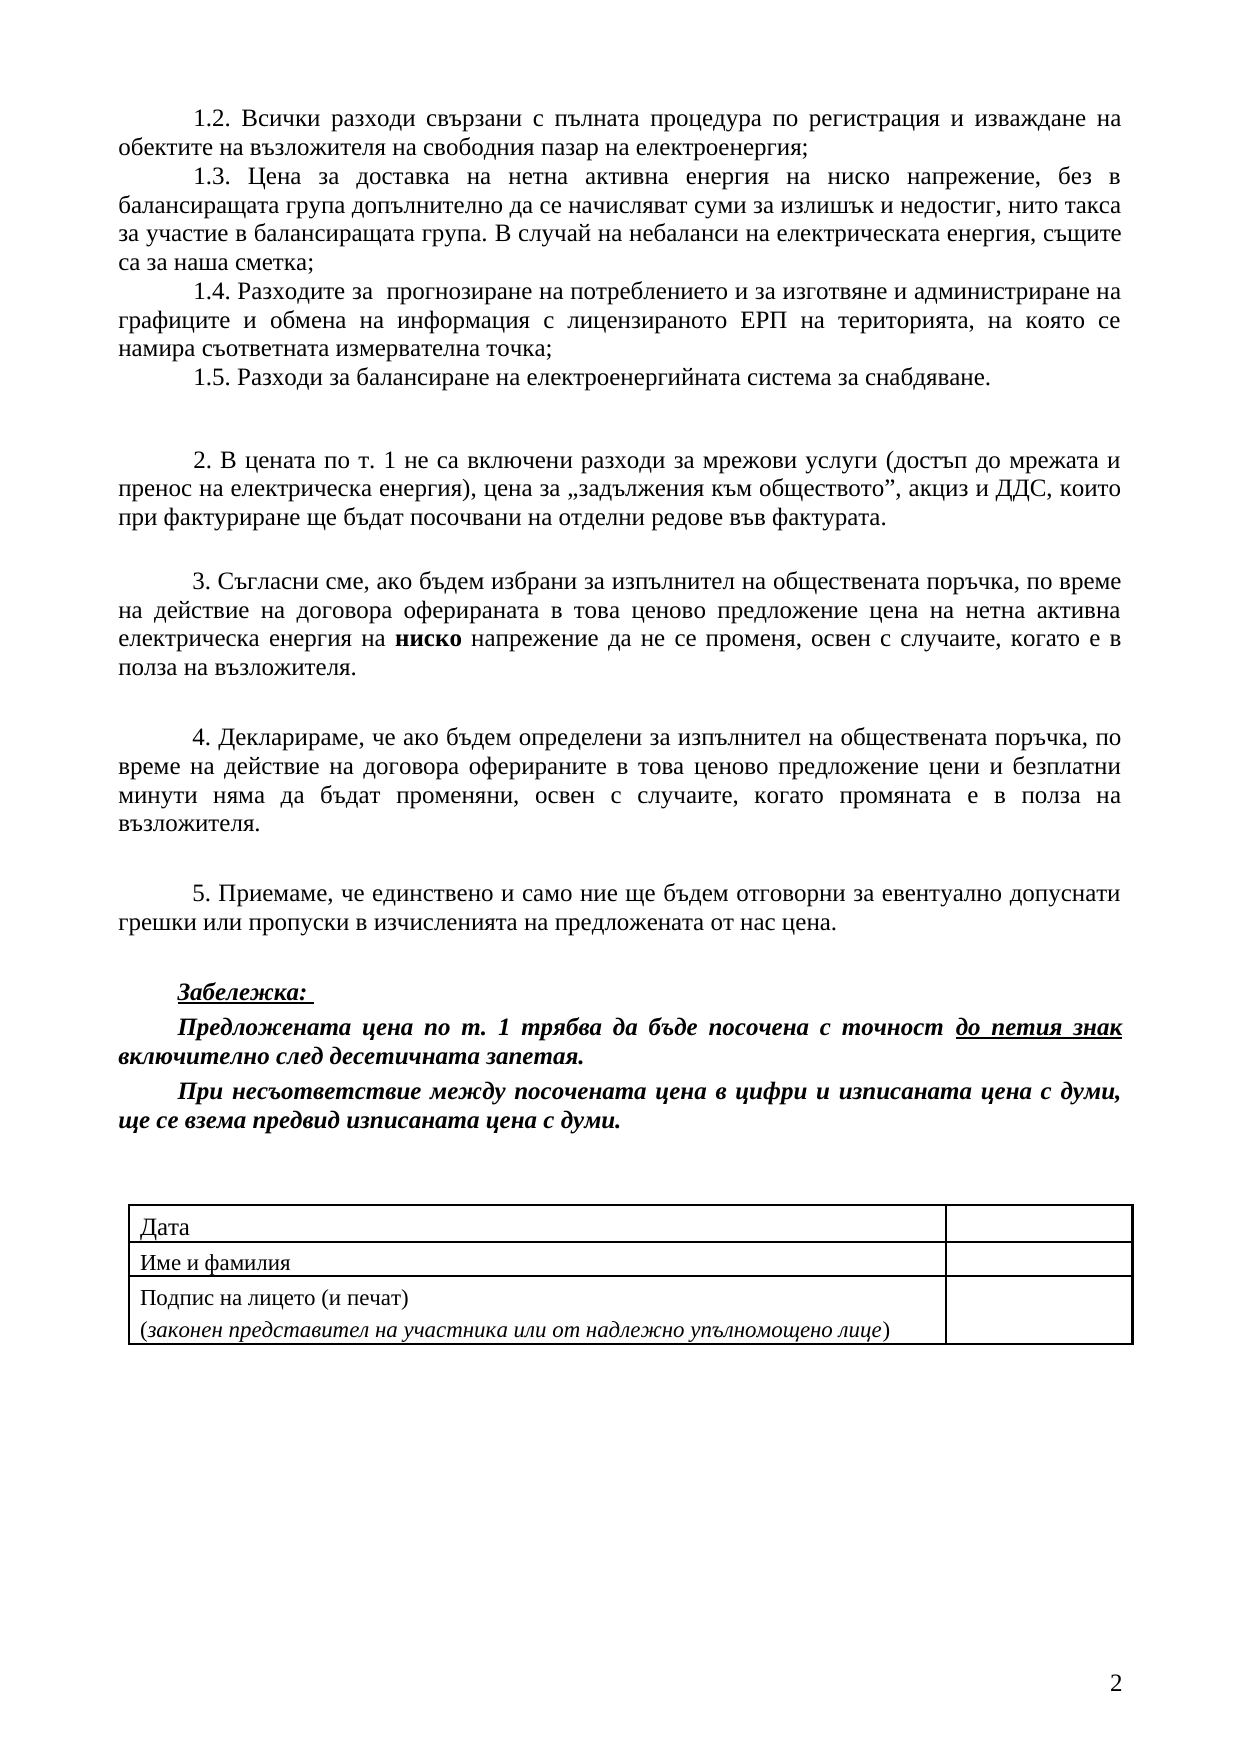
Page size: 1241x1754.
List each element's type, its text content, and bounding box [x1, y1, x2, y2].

text При несъответствие между посочената цена в цифри и изписаната цена с думи, ще се взема предвид изписаната цена с думи. [118, 1076, 1122, 1133]
text 1.3. Цена за доставка на нетна активна енергия на ниско напрежение, без в балансиращата група допълнително да се начисляват суми за излишък и недостиг, нито такса за участие в балансиращата група. В случай на небаланси на електрическата енергия, същите са за наша сметка; [118, 161, 1122, 276]
text 3. Съгласни сме, ако бъдем избрани за изпълнител на обществената поръчка, по време на действие на договора оферираната в това ценово предложение цена на нетна активна електрическа енергия на ниско напрежение да не се променя, освен с случаите, когато е в полза на възложителя. [118, 566, 1122, 681]
table_cell [947, 1277, 1131, 1342]
text 1.2. Всички разходи свързани с пълната процедура по регистрация и изваждане на обектите на възложителя на свободния пазар на електроенергия; [118, 103, 1122, 161]
text 2. В цената по т. 1 не са включени разходи за мрежови услуги (достъп до мрежата и пренос на електрическа енергия), цена за „задължения към обществото”, акциз и ДДС, които при фактуриране ще бъдат посочвани на отделни редове във фактурата. [118, 445, 1122, 531]
table_cell [947, 1243, 1131, 1275]
text Предложената цена по т. 1 трябва да бъде посочена с точност до петия знак включително след десетичната запетая. [118, 1012, 1122, 1070]
text 1.4. Разходите за прогнозиране на потреблението и за изготвяне и администриране на графиците и обмена на информация с лицензираното ЕРП на територията, на която се намира съответната измервателна точка; [118, 276, 1122, 362]
table_header [947, 1206, 1131, 1241]
table_cell Име и фамилия [130, 1243, 945, 1275]
text 4. Декларираме, че ако бъдем определени за изпълнител на обществената поръчка, по време на действие на договора оферираните в това ценово предложение цени и безплатни минути няма да бъдат променяни, освен с случаите, когато промяната е в полза на възложителя. [118, 722, 1122, 837]
text 1.5. Разходи за балансиране на електроенергийната система за снабдяване. [118, 362, 1122, 391]
table_cell Подпис на лицето (и печат) (законен представител на участника или от надлежно упълномощено лице) [130, 1277, 945, 1342]
table_header Дата [130, 1206, 945, 1241]
text Забележка: [118, 977, 1122, 1006]
text 5. Приемаме, че единствено и само ние ще бъдем отговорни за евентуално допуснати грешки или пропуски в изчисленията на предложената от нас цена. [118, 878, 1122, 936]
